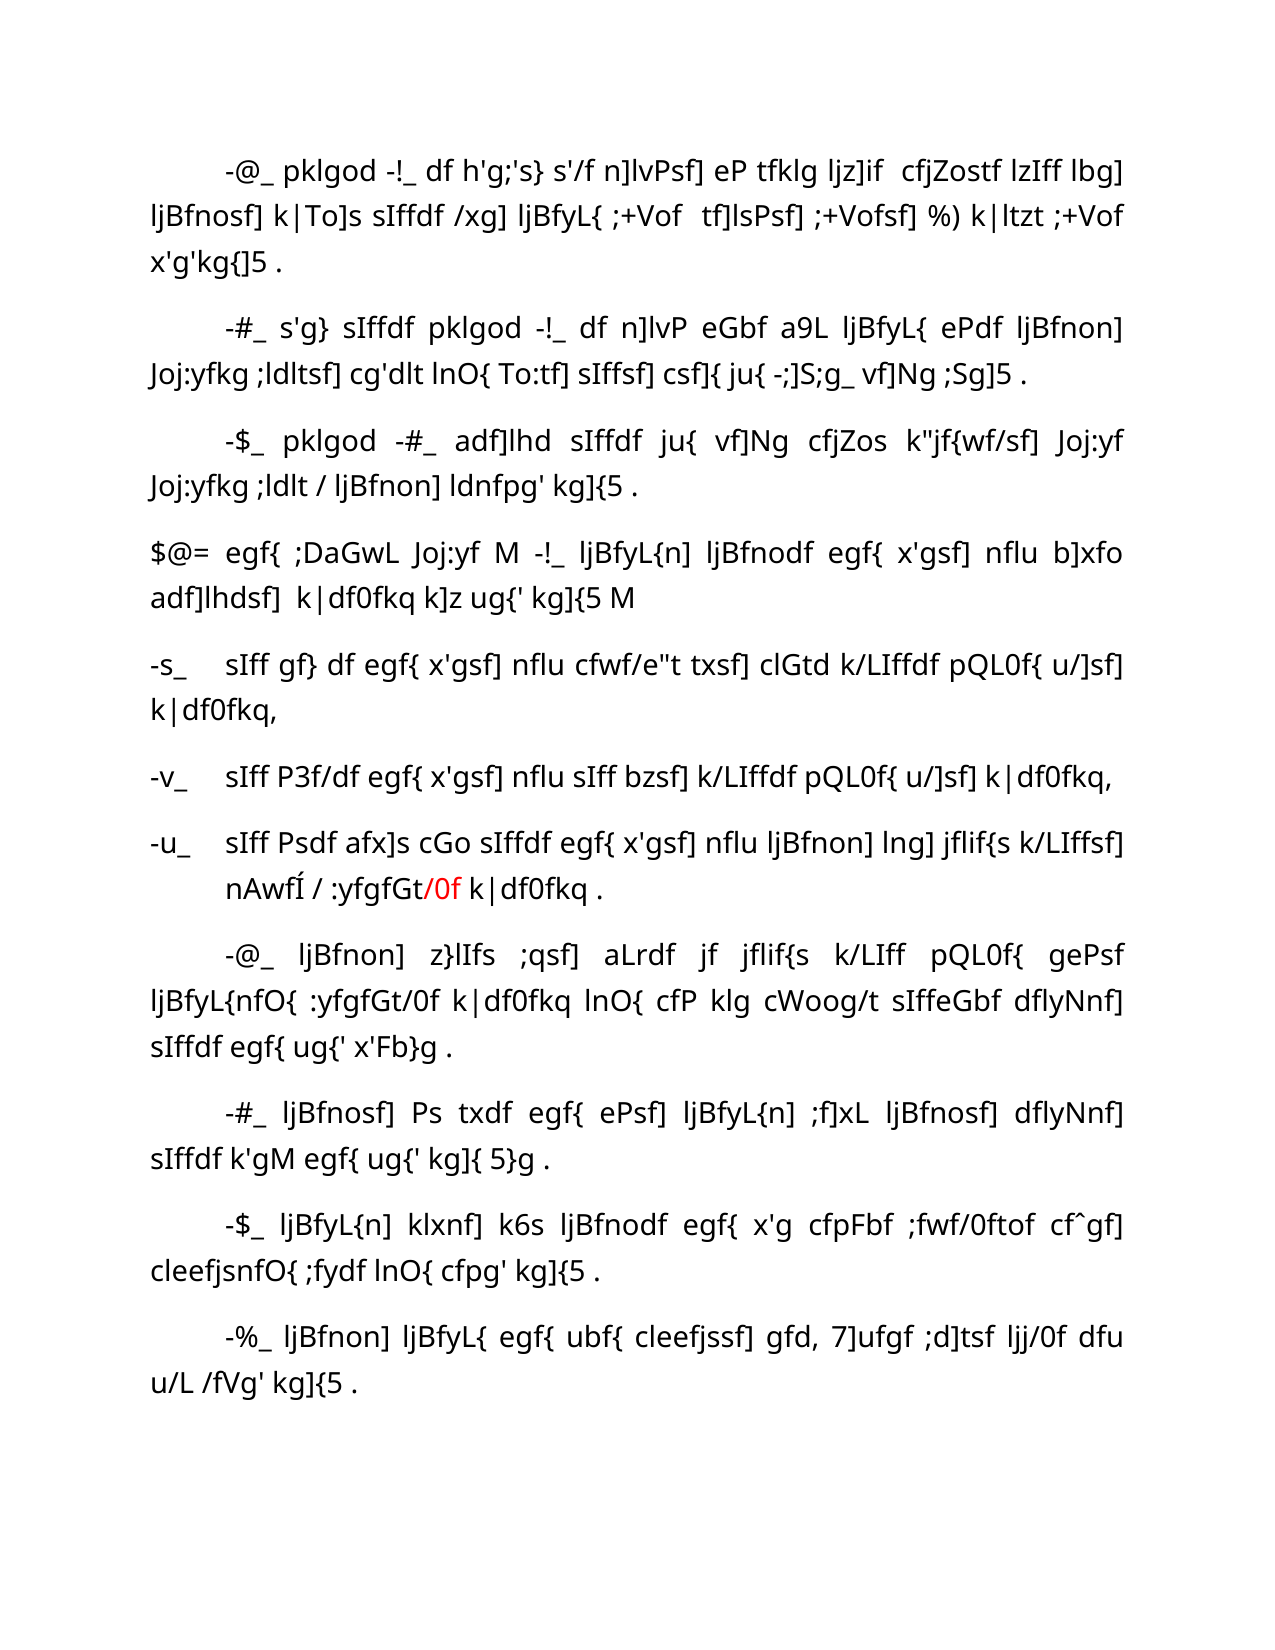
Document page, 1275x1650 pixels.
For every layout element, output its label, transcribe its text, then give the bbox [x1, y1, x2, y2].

text -%_ ljBfnon] ljBfyL{ egf{ ubf{ cleefjssf] gfd, 7]ufgf ;d]tsf ljj/0f dfu u/L /fVg' kg]{5 . [150, 1316, 1125, 1402]
text -$_ pklgod -#_ adf]lhd sIffdf ju{ vf]Ng cfjZos k"jf{wf/sf] Joj:yf Joj:yfkg ;ldlt / ljBfnon] ldnfpg' kg]{5 . [150, 420, 1125, 505]
text -#_ ljBfnosf] Ps txdf egf{ ePsf] ljBfyL{n] ;f]xL ljBfnosf] dflyNnf] sIffdf k'gM egf{ ug{' kg]{ 5}g . [150, 1092, 1125, 1178]
text -#_ s'g} sIffdf pklgod -!_ df n]lvP eGbf a9L ljBfyL{ ePdf ljBfnon] Joj:yfkg ;ldltsf] cg'dlt lnO{ To:tf] sIffsf] csf]{ ju{ -;]S;g_ vf]Ng ;Sg]5 . [150, 308, 1125, 393]
text $@= egf{ ;DaGwL Joj:yf M -!_ ljBfyL{n] ljBfnodf egf{ x'gsf] nflu b]xfo adf]lhdsf] k|df0fkq k]z ug{' kg]{5 M [150, 532, 1125, 617]
text -@_ ljBfnon] z}lIfs ;qsf] aLrdf jf jflif{s k/LIff pQL0f{ gePsf ljBfyL{nfO{ :yfgfGt/0f k|df0fkq lnO{ cfP klg cWoog/t sIffeGbf dflyNnf] sIffdf egf{ ug{' x'Fb}g . [150, 934, 1125, 1066]
text -v_ sIff P3f/df egf{ x'gsf] nflu sIff bzsf] k/LIffdf pQL0f{ u/]sf] k|df0fkq, [150, 756, 1125, 796]
text -s_ sIff gf} df egf{ x'gsf] nflu cfwf/e"t txsf] clGtd k/LIffdf pQL0f{ u/]sf] k|df0fkq, [150, 644, 1125, 729]
text -$_ ljBfyL{n] klxnf] k6s ljBfnodf egf{ x'g cfpFbf ;fwf/0ftof cfˆgf] cleefjsnfO{ ;fydf lnO{ cfpg' kg]{5 . [150, 1204, 1125, 1290]
text -@_ pklgod -!_ df h'g;'s} s'/f n]lvPsf] eP tfklg ljz]if cfjZostf lzIff lbg] ljBfnosf] k|To]s sIffdf /xg] ljBfyL{ ;+Vof tf]lsPsf] ;+Vofsf] %) k|ltzt ;+Vof x'g'kg{]5 . [150, 150, 1125, 281]
text -u_ sIff Psdf afx]s cGo sIffdf egf{ x'gsf] nflu ljBfnon] lng] jflif{s k/LIffsf] nAwfÍ / :yfgfGt/0f k|df0fkq . [150, 822, 1125, 908]
